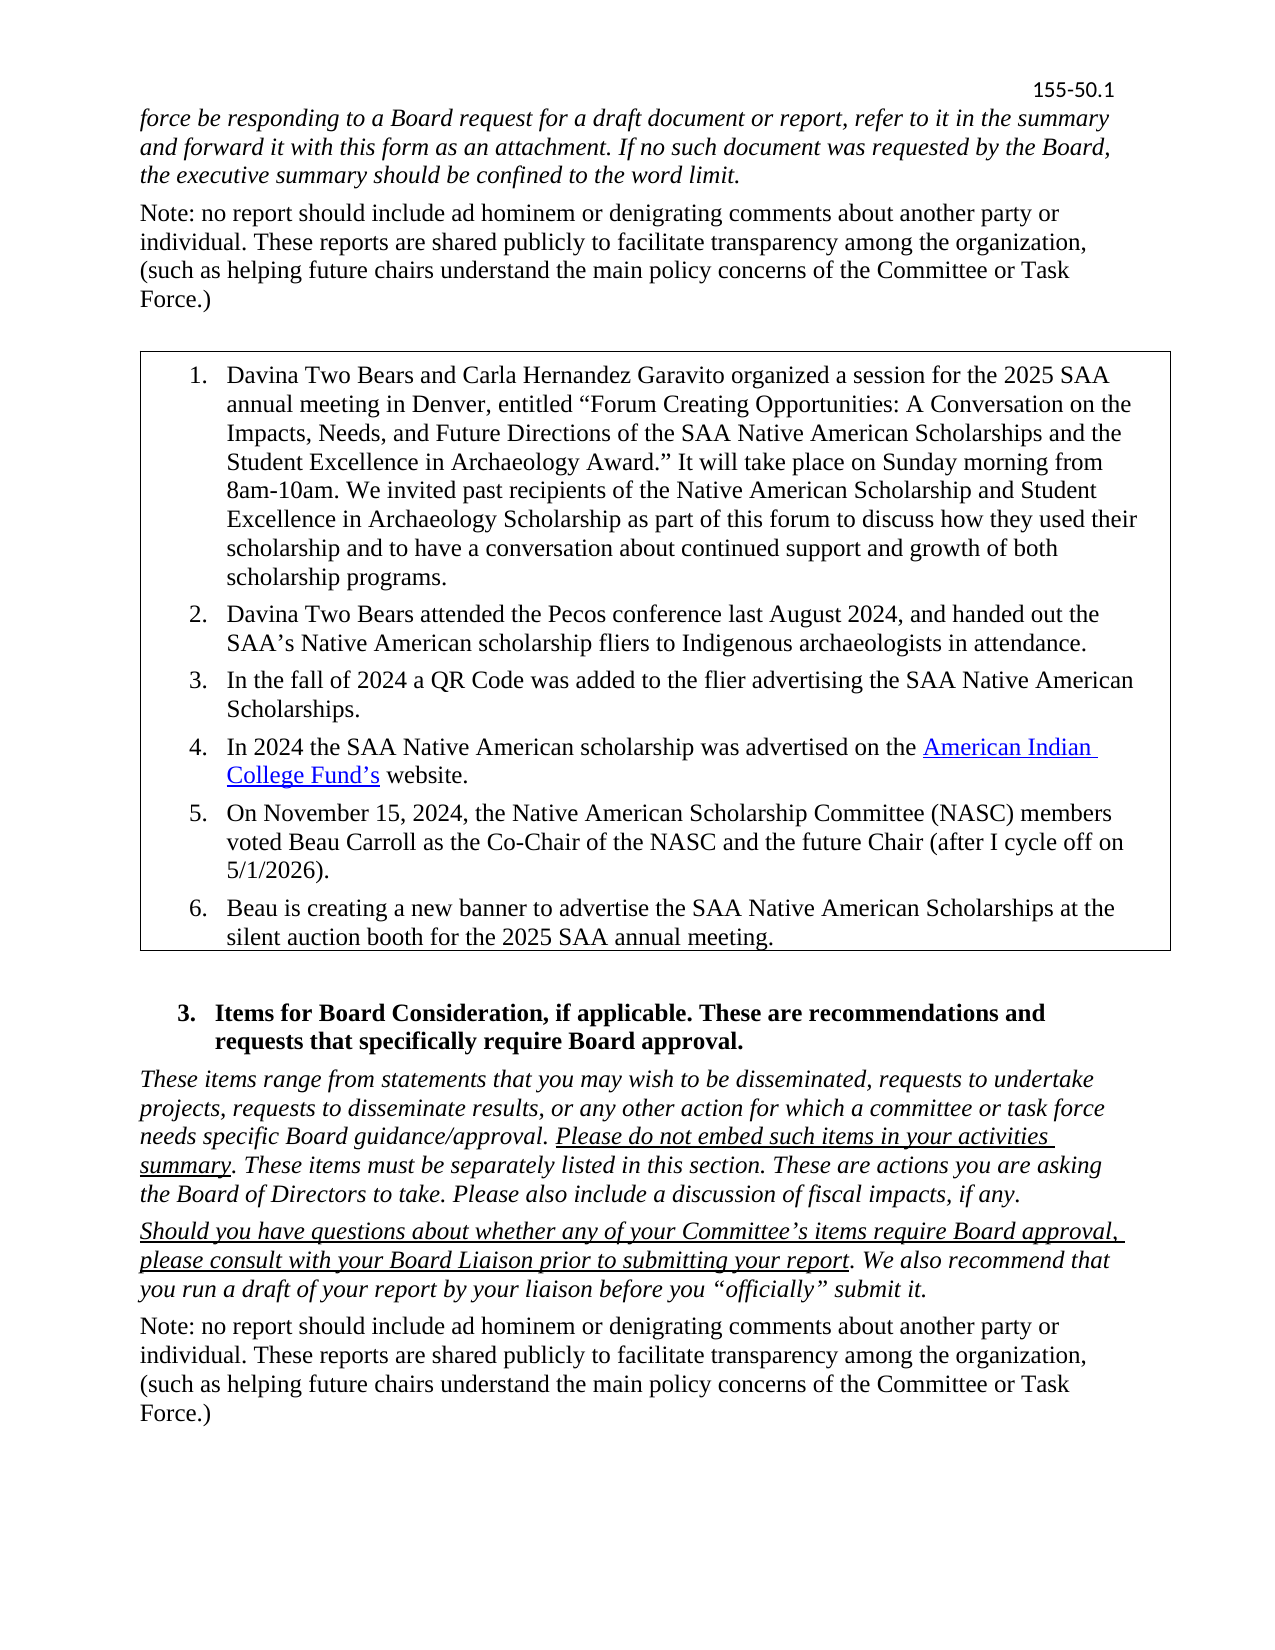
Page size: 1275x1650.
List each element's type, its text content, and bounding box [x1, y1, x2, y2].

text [139, 103, 1135, 189]
table_header Davina Two Bears and Carla Hernandez Garavito organized a session for the 2025 SAA annual meeting in Denver, entitled “Forum Creating Opportunities: A Conversation on the Impacts, Needs, and Future Directions of the SAA Native American Scholarships and the Student Excellence in Archaeology Award.” It will take place on Sunday morning from 8am-10am. We invited past recipients of the Native American Scholarship and Student Excellence in Archaeology Scholarship as part of this forum to discuss how they used their scholarship and to have a conversation about continued support and growth of both scholarship programs. Davina Two Bears attended the Pecos conference last August 2024, and handed out the SAA’s Native American scholarship fliers to Indigenous archaeologists in attendance. In the fall of 2024 a QR Code was added to the flier advertising the SAA Native American Scholarships. In 2024 the SAA Native American scholarship was advertised on the American Indian College Fund’s website. On November 15, 2024, the Native American Scholarship Committee (NASC) members voted Beau Carroll as the Co-Chair of the NASC and the future Chair (after I cycle off on 5/1/2026). Beau is creating a new banner to advertise the SAA Native American Scholarships at the silent auction booth for the 2025 SAA annual meeting. [141, 352, 1170, 950]
text These items range from statements that you may wish to be disseminated, requests to undertake projects, requests to disseminate results, or any other action for which a committee or task force needs specific Board guidance/approval. Please do not embed such items in your activities summary. These items must be separately listed in this section. These are actions you are asking the Board of Directors to take. Please also include a discussion of fiscal impacts, if any. [139, 1064, 1135, 1208]
text Note: no report should include ad hominem or denigrating comments about another party or individual. These reports are shared publicly to facilitate transparency among the organization, (such as helping future chairs understand the main policy concerns of the Committee or Task Force.) [139, 1311, 1135, 1426]
text Note: no report should include ad hominem or denigrating comments about another party or individual. These reports are shared publicly to facilitate transparency among the organization, (such as helping future chairs understand the main policy concerns of the Committee or Task Force.) [139, 198, 1135, 313]
text Should you have questions about whether any of your Committee’s items require Board approval, please consult with your Board Liaison prior to submitting your report. We also recommend that you run a draft of your report by your liaison before you “officially” submit it. [139, 1216, 1135, 1303]
list Items for Board Consideration, if applicable. These are recommendations and requests that specifically require Board approval. [177, 998, 1135, 1055]
